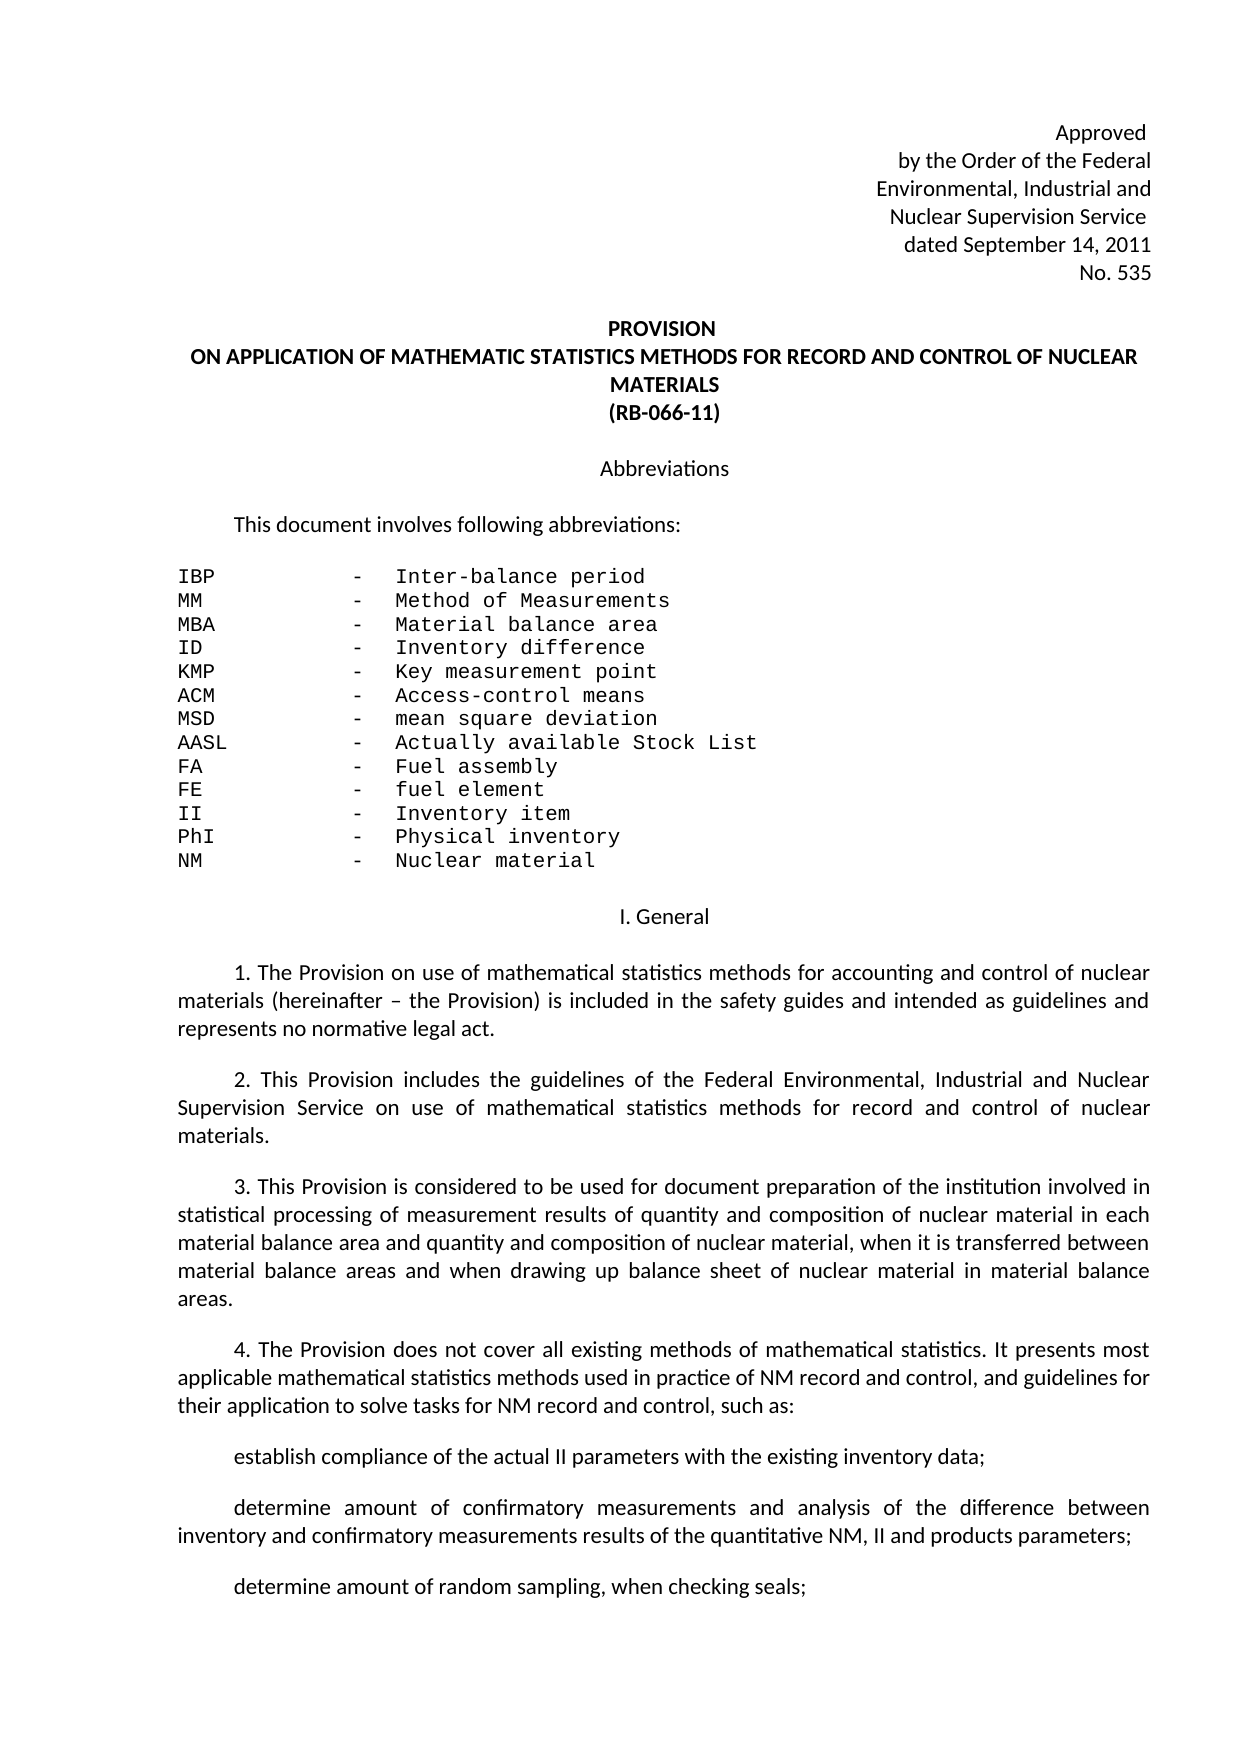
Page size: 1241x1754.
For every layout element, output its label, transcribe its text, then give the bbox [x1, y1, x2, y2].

table_cell - [340, 850, 384, 874]
table_cell Access-control means [384, 685, 1163, 708]
table_header IBP [166, 566, 340, 590]
table_cell - [340, 827, 384, 850]
table_cell MSD [166, 708, 340, 732]
table_cell - [340, 590, 384, 614]
table_cell Actually available Stock List [384, 732, 1163, 756]
table_cell Inventory item [384, 803, 1163, 827]
table_cell Nuclear material [384, 850, 1163, 874]
table_cell Material balance area [384, 614, 1163, 637]
text Approved by the Order of the Federal Environmental, Industrial and Nuclear Supervision Service dated September 14, 2011 No. 535 [871, 118, 1152, 286]
table_cell NM [166, 850, 340, 874]
table_cell MBA [166, 614, 340, 637]
table_cell - [340, 732, 384, 756]
text determine amount of confirmatory measurements and analysis of the difference between inventory and confirmatory measurements results of the quantitative NM, II and products parameters; [177, 1493, 1152, 1549]
title PROVISION ON APPLICATION OF MATHEMATIC STATISTICS METHODS FOR RECORD AND CONTROL OF NUCLEAR MATERIALS [177, 314, 1152, 398]
table_header Inter-balance period [384, 566, 1163, 590]
table_cell fuel element [384, 779, 1163, 803]
text 1. The Provision on use of mathematical statistics methods for accounting and control of nuclear materials (hereinafter – the Provision) is included in the safety guides and intended as guidelines and represents no normative legal act. [177, 958, 1152, 1042]
text This document involves following abbreviations: [177, 510, 1152, 538]
table_cell II [166, 803, 340, 827]
table_cell - [340, 614, 384, 637]
table_cell PhI [166, 827, 340, 850]
table_cell ACM [166, 685, 340, 708]
table_cell - [340, 708, 384, 732]
table_cell Fuel assembly [384, 756, 1163, 779]
text Abbreviations [177, 454, 1152, 482]
text establish compliance of the actual II parameters with the existing inventory data; [177, 1442, 1152, 1470]
table_cell FE [166, 779, 340, 803]
title (RB-066-11) [177, 398, 1152, 426]
table_cell - [340, 661, 384, 685]
table_cell Method of Measurements [384, 590, 1163, 614]
text I. General [177, 902, 1152, 930]
table_cell - [340, 779, 384, 803]
table_cell AASL [166, 732, 340, 756]
text 4. The Provision does not cover all existing methods of mathematical statistics. It presents most applicable mathematical statistics methods used in practice of NM record and control, and guidelines for their application to solve tasks for NM record and control, such as: [177, 1335, 1152, 1419]
table_header - [340, 566, 384, 590]
table_cell Key measurement point [384, 661, 1163, 685]
text determine amount of random sampling, when checking seals; [177, 1572, 1152, 1600]
text 3. This Provision is considered to be used for document preparation of the institution involved in statistical processing of measurement results of quantity and composition of nuclear material in each material balance area and quantity and composition of nuclear material, when it is transferred between material balance areas and when drawing up balance sheet of nuclear material in material balance areas. [177, 1172, 1152, 1312]
table_cell MM [166, 590, 340, 614]
table_cell mean square deviation [384, 708, 1163, 732]
table_cell FA [166, 756, 340, 779]
table_cell Inventory difference [384, 638, 1163, 661]
table_cell - [340, 685, 384, 708]
table_cell - [340, 756, 384, 779]
table_cell KMP [166, 661, 340, 685]
table_cell - [340, 638, 384, 661]
table_cell Physical inventory [384, 827, 1163, 850]
table_cell ID [166, 638, 340, 661]
text 2. This Provision includes the guidelines of the Federal Environmental, Industrial and Nuclear Supervision Service on use of mathematical statistics methods for record and control of nuclear materials. [177, 1065, 1152, 1149]
table_cell - [340, 803, 384, 827]
